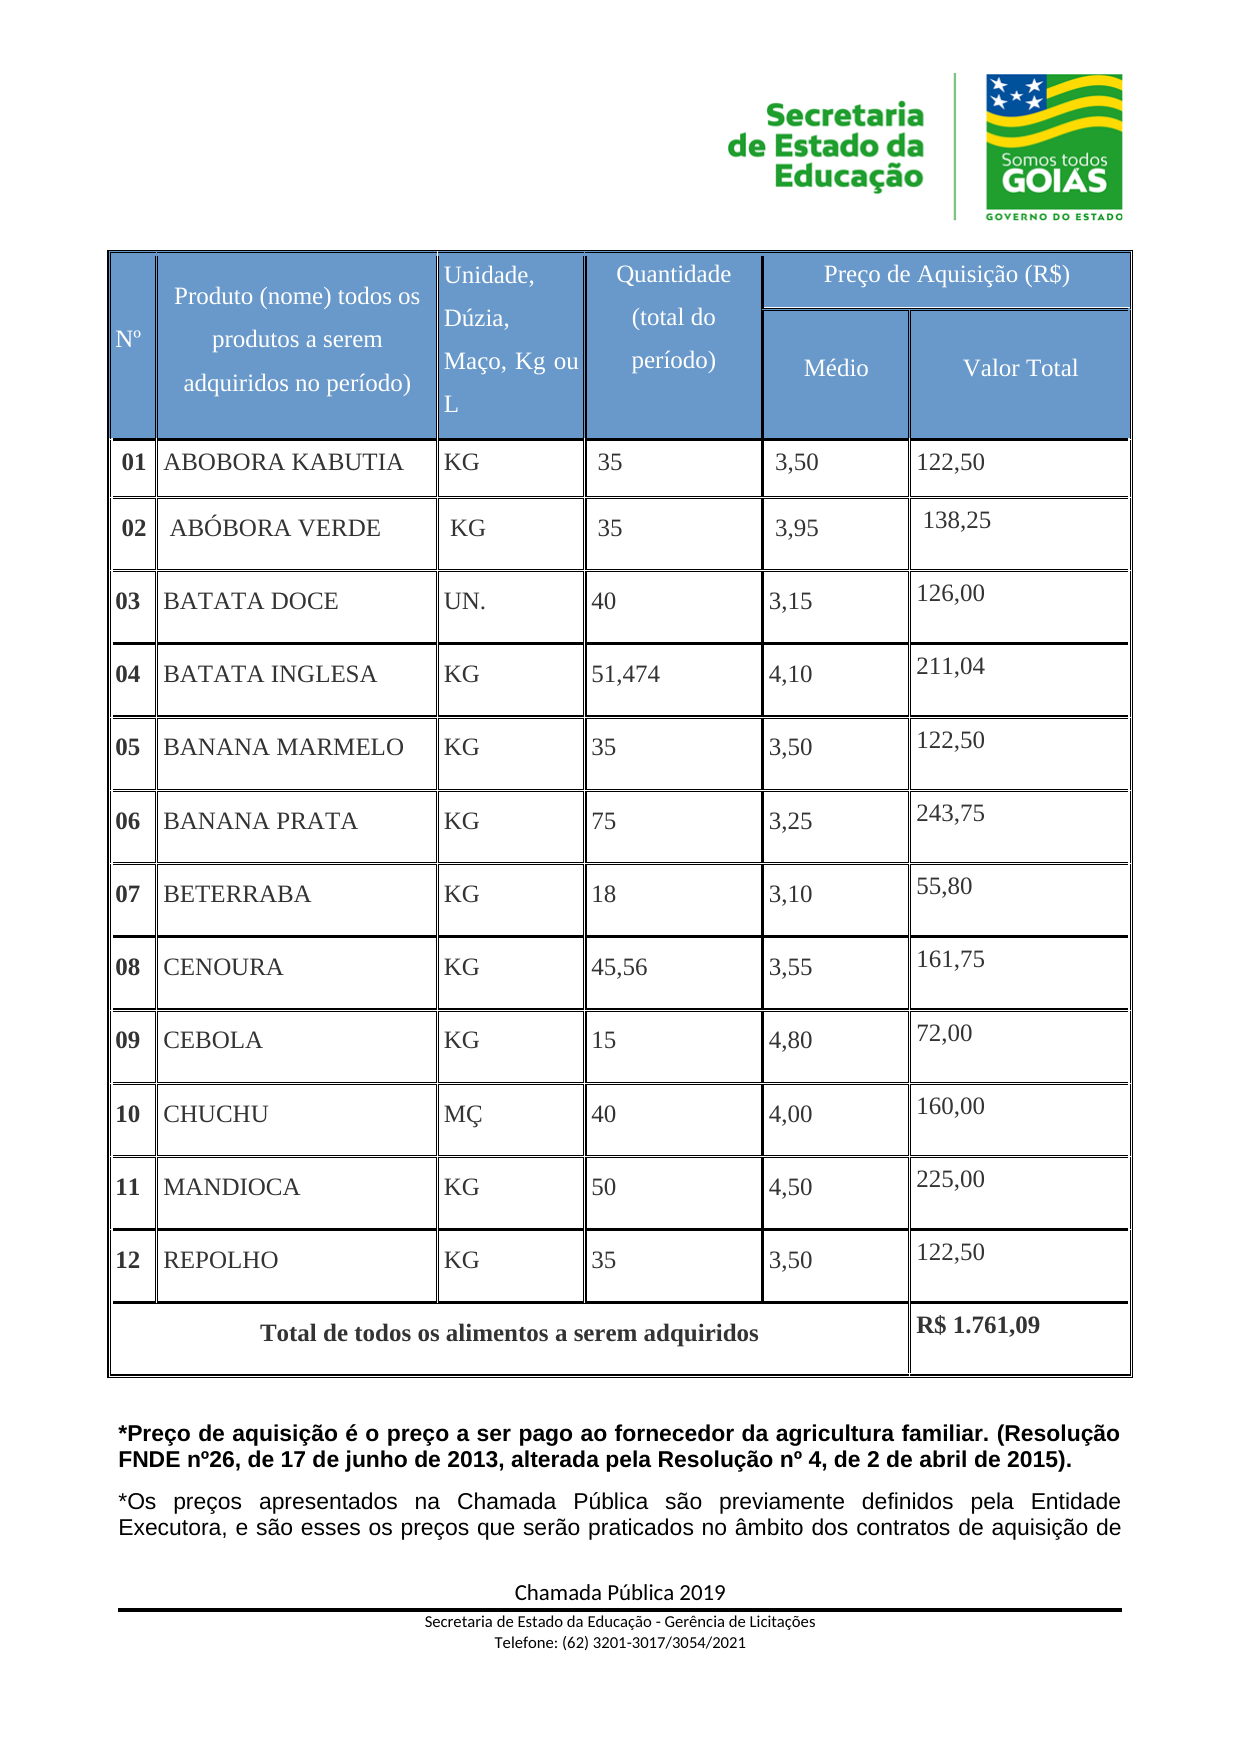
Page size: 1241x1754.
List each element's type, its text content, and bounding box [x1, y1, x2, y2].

table_cell KG [439, 1231, 583, 1301]
table_header Quantidade (total do período) [585, 253, 762, 438]
table_cell 138,25 [910, 496, 1131, 569]
table_cell 35 [587, 719, 761, 788]
table_cell 18 [587, 865, 761, 935]
table_cell REPOLHO [158, 1231, 436, 1301]
table_cell 3,95 [764, 499, 908, 569]
table_cell 04 [111, 642, 155, 715]
table_cell 01 [109, 438, 155, 496]
table_cell 225,00 [911, 1155, 1130, 1228]
table_cell MÇ [439, 1085, 583, 1154]
table_cell CHUCHU [158, 1085, 436, 1154]
table_cell KG [439, 792, 583, 862]
table_cell 45,56 [587, 938, 761, 1008]
table_cell ABOBORA KABUTIA [158, 441, 436, 496]
table_cell R$ 1.761,09 [910, 1301, 1130, 1374]
table_cell 122,50 [911, 1228, 1131, 1301]
table_cell BETERRABA [158, 865, 436, 935]
table_cell 4,10 [764, 645, 908, 715]
table_cell 02 [109, 496, 157, 569]
table_cell 3,50 [764, 441, 908, 496]
table_header Preço de Aquisição (R$) [762, 253, 1130, 307]
table_cell 122,50 [911, 715, 1130, 788]
table_cell ABÓBORA VERDE [158, 499, 436, 569]
table_cell 11 [111, 1155, 155, 1228]
table_cell KG [439, 1012, 583, 1081]
table_cell 08 [111, 935, 155, 1008]
table_cell 161,75 [911, 935, 1130, 1008]
table_cell 75 [587, 792, 761, 862]
table_cell 211,04 [911, 642, 1130, 715]
table_cell 3,50 [764, 719, 908, 788]
table_cell CENOURA [158, 938, 436, 1008]
table_cell 3,25 [764, 792, 908, 862]
table_cell Médio [764, 311, 908, 438]
table_cell 07 [109, 862, 157, 935]
text *Preço de aquisição é o preço a ser pago ao fornecedor da agricultura familiar. (Resolução FNDE nº26, de 17 de junho de 2013, alterada pela Resolução nº 4, de 2 de abril de 2015). [118, 1419, 1122, 1472]
table_cell BATATA DOCE [158, 572, 436, 642]
table_cell 72,00 [911, 1008, 1130, 1081]
table_cell CEBOLA [158, 1012, 436, 1081]
table_cell 3,55 [764, 938, 908, 1008]
table_cell 4,00 [764, 1085, 908, 1154]
table_cell BANANA MARMELO [158, 719, 436, 788]
table_cell BATATA INGLESA [158, 645, 436, 715]
table_cell 06 [111, 789, 155, 862]
table_cell 12 [109, 1228, 155, 1301]
table_cell 40 [587, 1085, 761, 1154]
table_cell KG [439, 865, 583, 935]
table_cell 35 [587, 441, 761, 496]
table_header Unidade, Dúzia, Maço, Kg ou L [438, 251, 585, 438]
table_cell 4,50 [764, 1158, 908, 1228]
table_cell KG [439, 499, 583, 569]
picture [727, 73, 1123, 222]
table_cell 4,80 [764, 1012, 908, 1081]
table_cell Total de todos os alimentos a serem adquiridos [111, 1301, 910, 1374]
table_cell 03 [109, 569, 157, 642]
table_cell KG [439, 441, 583, 496]
table_cell UN. [439, 572, 583, 642]
table_cell 126,00 [910, 569, 1131, 642]
table_cell 243,75 [911, 789, 1130, 862]
table_cell KG [439, 645, 583, 715]
table_cell KG [439, 1158, 583, 1228]
table_cell 3,15 [764, 572, 908, 642]
table_cell 09 [111, 1008, 155, 1081]
table_cell 15 [587, 1012, 761, 1081]
table_cell KG [439, 938, 583, 1008]
table_cell 51,474 [587, 645, 761, 715]
table_cell MANDIOCA [158, 1158, 436, 1228]
table_header Produto (nome) todos os produtos a serem adquiridos no período) [157, 253, 437, 438]
table_cell 122,50 [911, 438, 1131, 496]
table_cell Valor Total [911, 308, 1130, 438]
table_cell 3,10 [764, 865, 908, 935]
table_cell BANANA PRATA [158, 792, 436, 862]
table_cell 35 [587, 499, 761, 569]
table_header Nº [111, 253, 157, 438]
table_cell KG [439, 719, 583, 788]
table_cell 40 [587, 572, 761, 642]
table_cell 35 [587, 1231, 761, 1301]
table_cell 3,50 [764, 1231, 908, 1301]
table_cell 50 [587, 1158, 761, 1228]
table_cell 160,00 [911, 1081, 1130, 1154]
table_cell 55,80 [910, 862, 1131, 935]
table_cell 05 [111, 715, 155, 788]
table_cell 10 [111, 1081, 155, 1154]
